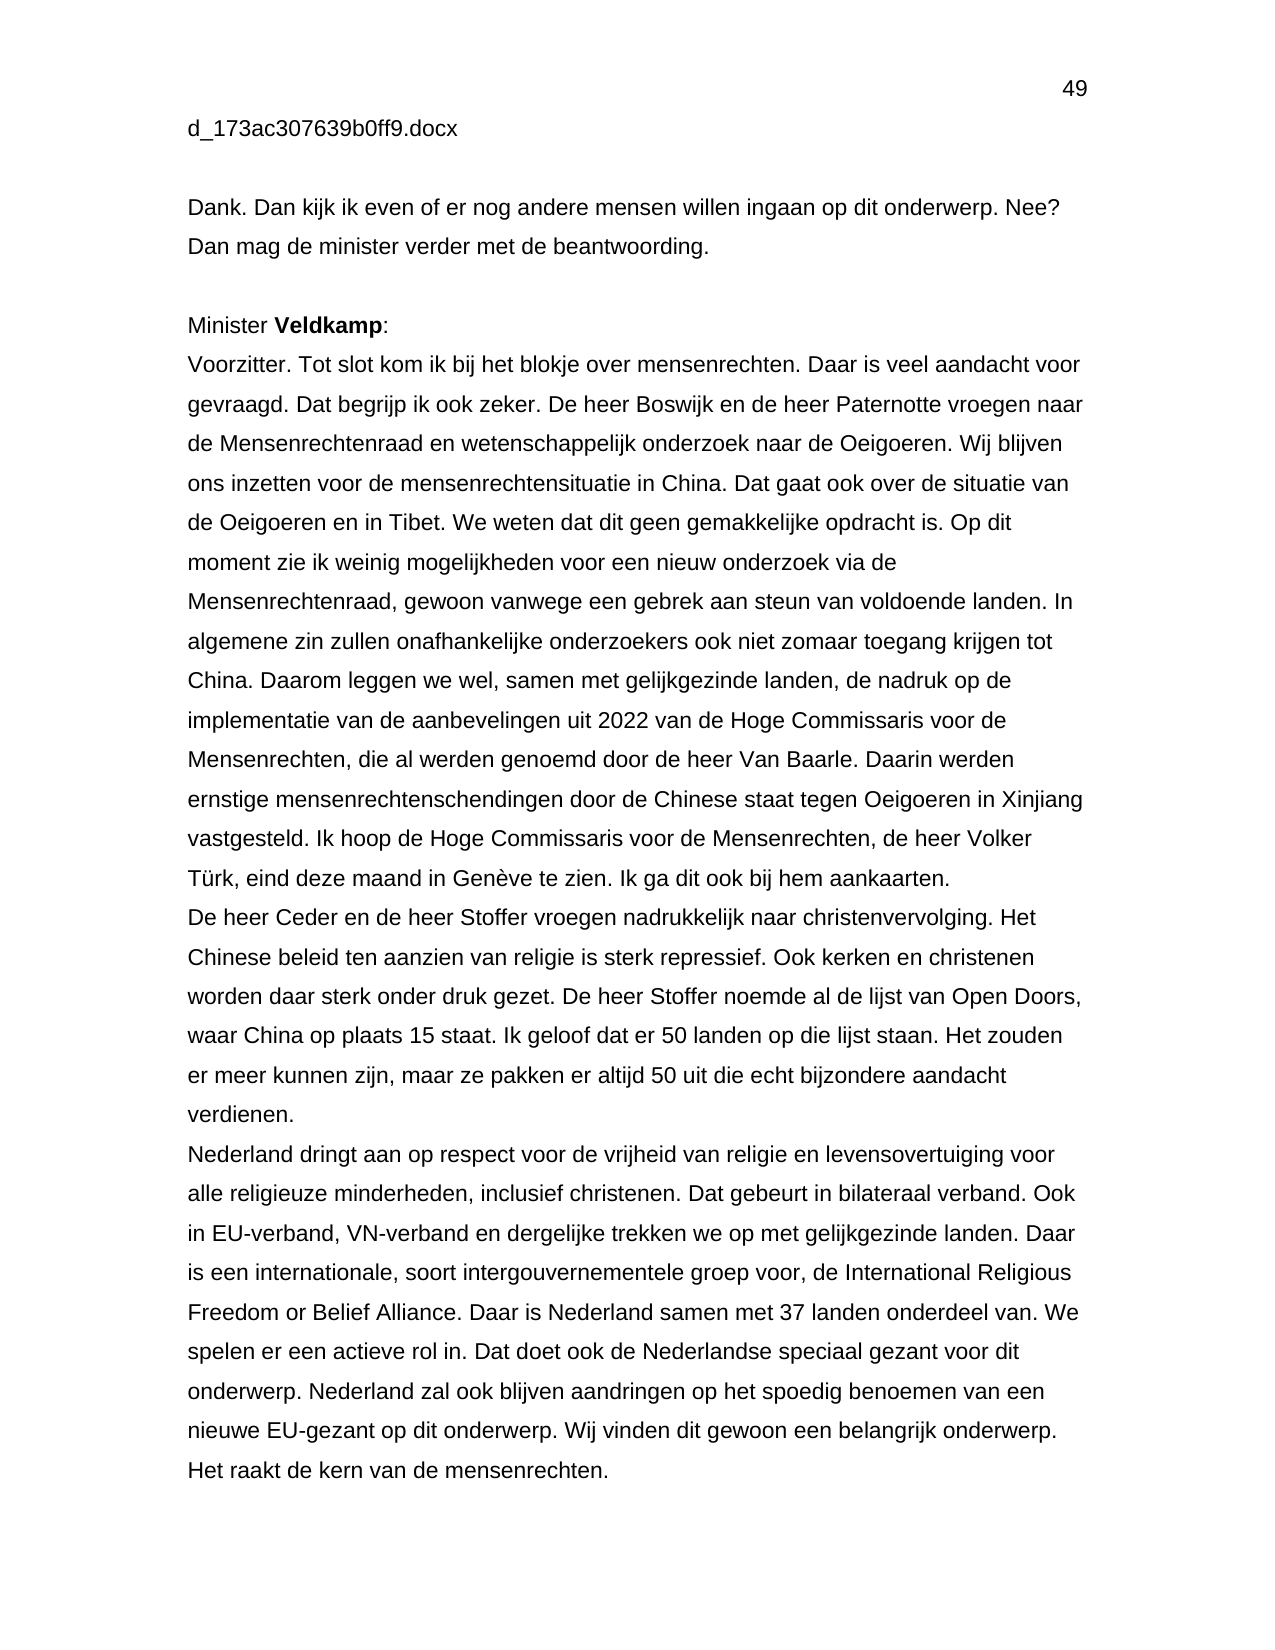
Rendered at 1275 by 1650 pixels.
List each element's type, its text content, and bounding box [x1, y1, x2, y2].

text Voorzitter. Tot slot kom ik bij het blokje over mensenrechten. Daar is veel aandacht voor gevraagd. Dat begrijp ik ook zeker. De heer Boswijk en de heer Paternotte vroegen naar de Mensenrechtenraad en wetenschappelijk onderzoek naar de Oeigoeren. Wij blijven ons inzetten voor de mensenrechtensituatie in China. Dat gaat ook over de situatie van de Oeigoeren en in Tibet. We weten dat dit geen gemakkelijke opdracht is. Op dit moment zie ik weinig mogelijkheden voor een nieuw onderzoek via de Mensenrechtenraad, gewoon vanwege een gebrek aan steun van voldoende landen. In algemene zin zullen onafhankelijke onderzoekers ook niet zomaar toegang krijgen tot China. Daarom leggen we wel, samen met gelijkgezinde landen, de nadruk op de implementatie van de aanbevelingen uit 2022 van de Hoge Commissaris voor de Mensenrechten, die al werden genoemd door de heer Van Baarle. Daarin werden ernstige mensenrechtenschendingen door de Chinese staat tegen Oeigoeren in Xinjiang vastgesteld. Ik hoop de Hoge Commissaris voor de Mensenrechten, de heer Volker Türk, eind deze maand in Genève te zien. Ik ga dit ook bij hem aankaarten. [187, 351, 1087, 891]
text Minister Veldkamp: [187, 312, 1087, 338]
text Dank. Dan kijk ik even of er nog andere mensen willen ingaan op dit onderwerp. Nee? Dan mag de minister verder met de beantwoording. [187, 193, 1087, 259]
text Nederland dringt aan op respect voor de vrijheid van religie en levensovertuiging voor alle religieuze minderheden, inclusief christenen. Dat gebeurt in bilateraal verband. Ook in EU-verband, VN-verband en dergelijke trekken we op met gelijkgezinde landen. Daar is een internationale, soort intergouvernementele groep voor, de International Religious Freedom or Belief Alliance. Daar is Nederland samen met 37 landen onderdeel van. We spelen er een actieve rol in. Dat doet ook de Nederlandse speciaal gezant voor dit onderwerp. Nederland zal ook blijven aandringen op het spoedig benoemen van een nieuwe EU-gezant op dit onderwerp. Wij vinden dit gewoon een belangrijk onderwerp. Het raakt de kern van de mensenrechten. [187, 1141, 1087, 1483]
text De heer Ceder en de heer Stoffer vroegen nadrukkelijk naar christenvervolging. Het Chinese beleid ten aanzien van religie is sterk repressief. Ook kerken en christenen worden daar sterk onder druk gezet. De heer Stoffer noemde al de lijst van Open Doors, waar China op plaats 15 staat. Ik geloof dat er 50 landen op die lijst staan. Het zouden er meer kunnen zijn, maar ze pakken er altijd 50 uit die echt bijzondere aandacht verdienen. [187, 904, 1087, 1128]
